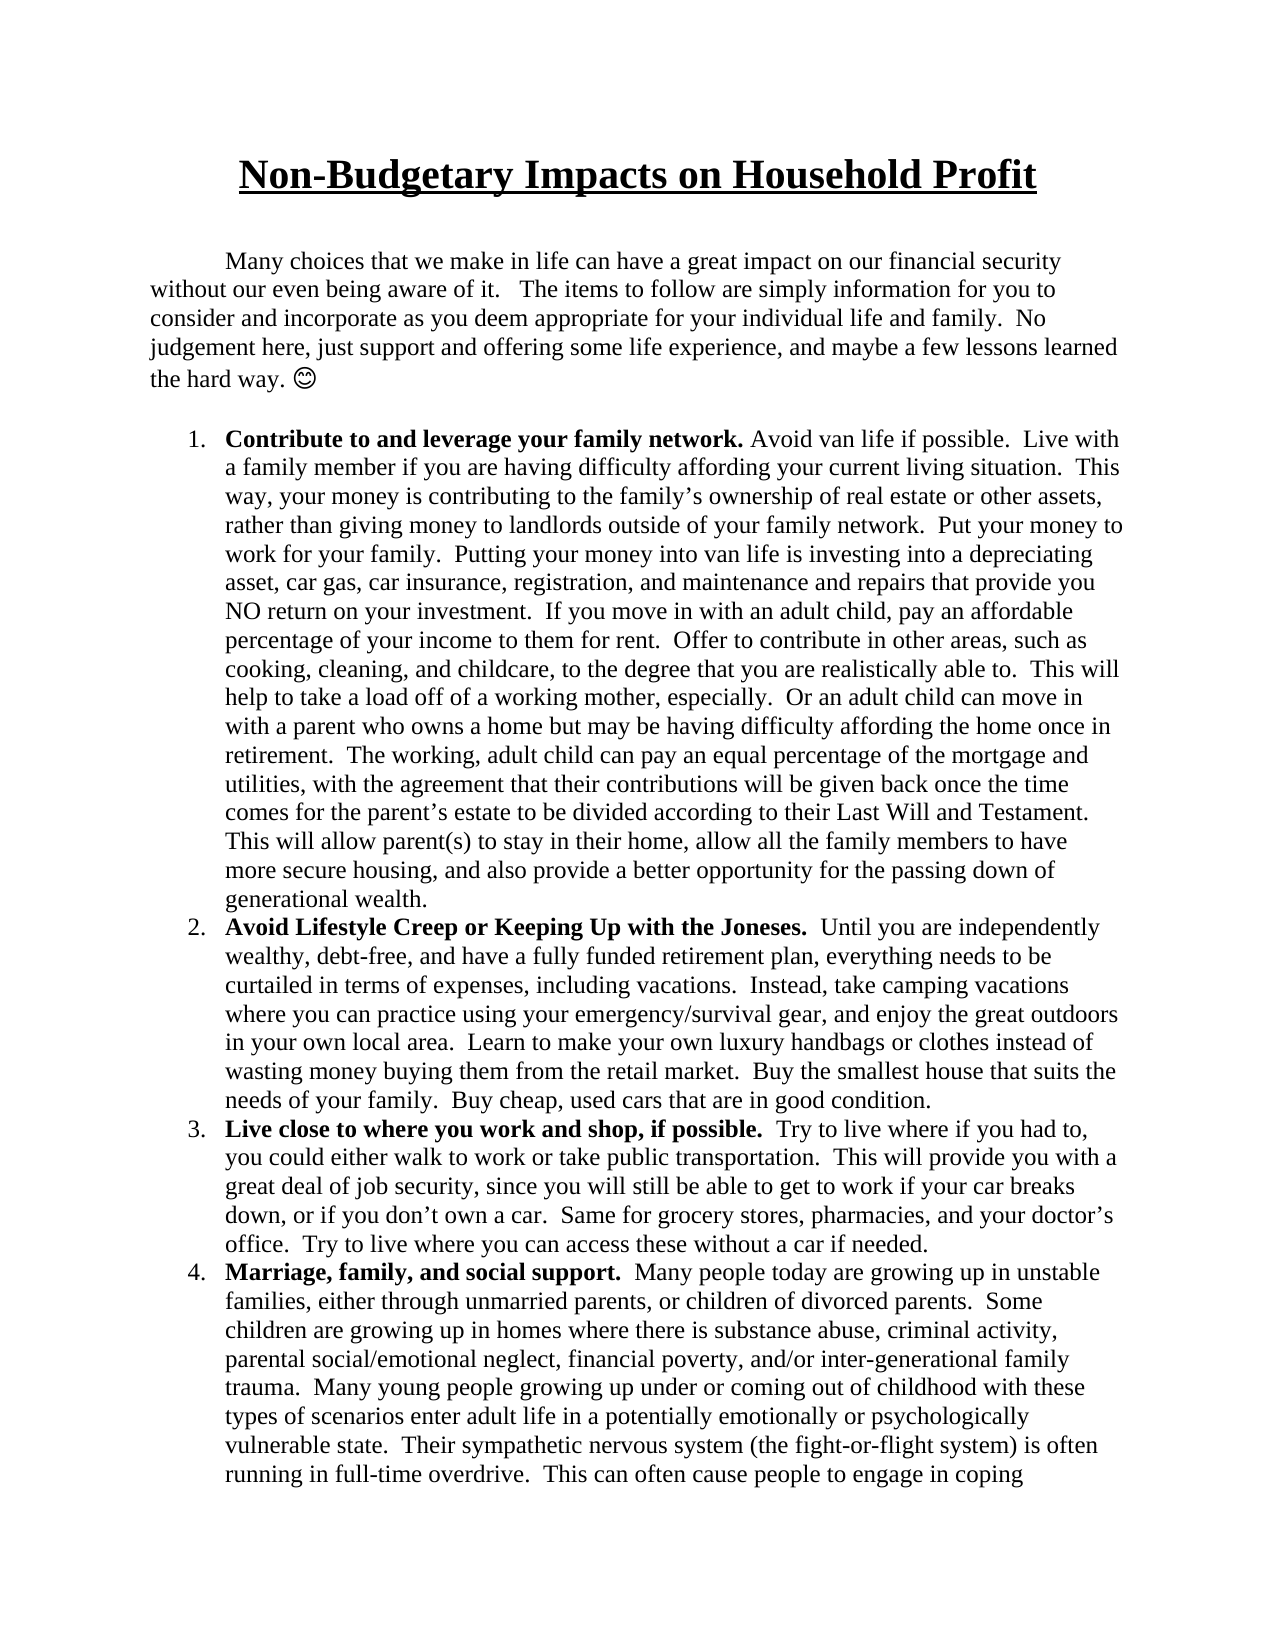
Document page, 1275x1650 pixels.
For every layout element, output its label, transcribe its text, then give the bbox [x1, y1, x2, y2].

list Avoid Lifestyle Creep or Keeping Up with the Joneses. Until you are independently wealthy, debt-free, and have a fully funded retirement plan, everything needs to be curtailed in terms of expenses, including vacations. Instead, take camping vacations where you can practice using your emergency/survival gear, and enjoy the great outdoors in your own local area. Learn to make your own luxury handbags or clothes instead of wasting money buying them from the retail market. Buy the smallest house that suits the needs of your family. Buy cheap, used cars that are in good condition. [187, 912, 1125, 1114]
text Many choices that we make in life can have a great impact on our financial security without our even being aware of it. The items to follow are simply information for you to consider and incorporate as you deem appropriate for your individual life and family. No judgement here, just support and offering some life experience, and maybe a few lessons learned the hard way. [150, 246, 1125, 395]
list Live close to where you work and shop, if possible. Try to live where if you had to, you could either walk to work or take public transportation. This will provide you with a great deal of job security, since you will still be able to get to work if your car breaks down, or if you don’t own a car. Same for grocery stores, pharmacies, and your doctor’s office. Try to live where you can access these without a car if needed. [187, 1114, 1125, 1257]
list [187, 1257, 1125, 1487]
list Contribute to and leverage your family network. Avoid van life if possible. Live with a family member if you are having difficulty affording your current living situation. This way, your money is contributing to the family’s ownership of real estate or other assets, rather than giving money to landlords outside of your family network. Put your money to work for your family. Putting your money into van life is investing into a depreciating asset, car gas, car insurance, registration, and maintenance and repairs that provide you NO return on your investment. If you move in with an adult child, pay an affordable percentage of your income to them for rent. Offer to contribute in other areas, such as cooking, cleaning, and childcare, to the degree that you are realistically able to. This will help to take a load off of a working mother, especially. Or an adult child can move in with a parent who owns a home but may be having difficulty affording the home once in retirement. The working, adult child can pay an equal percentage of the mortgage and utilities, with the agreement that their contributions will be given back once the time comes for the parent’s estate to be divided according to their Last Will and Testament. This will allow parent(s) to stay in their home, allow all the family members to have more secure housing, and also provide a better opportunity for the passing down of generational wealth. [187, 424, 1125, 912]
text Non-Budgetary Impacts on Household Profit [150, 150, 1125, 198]
